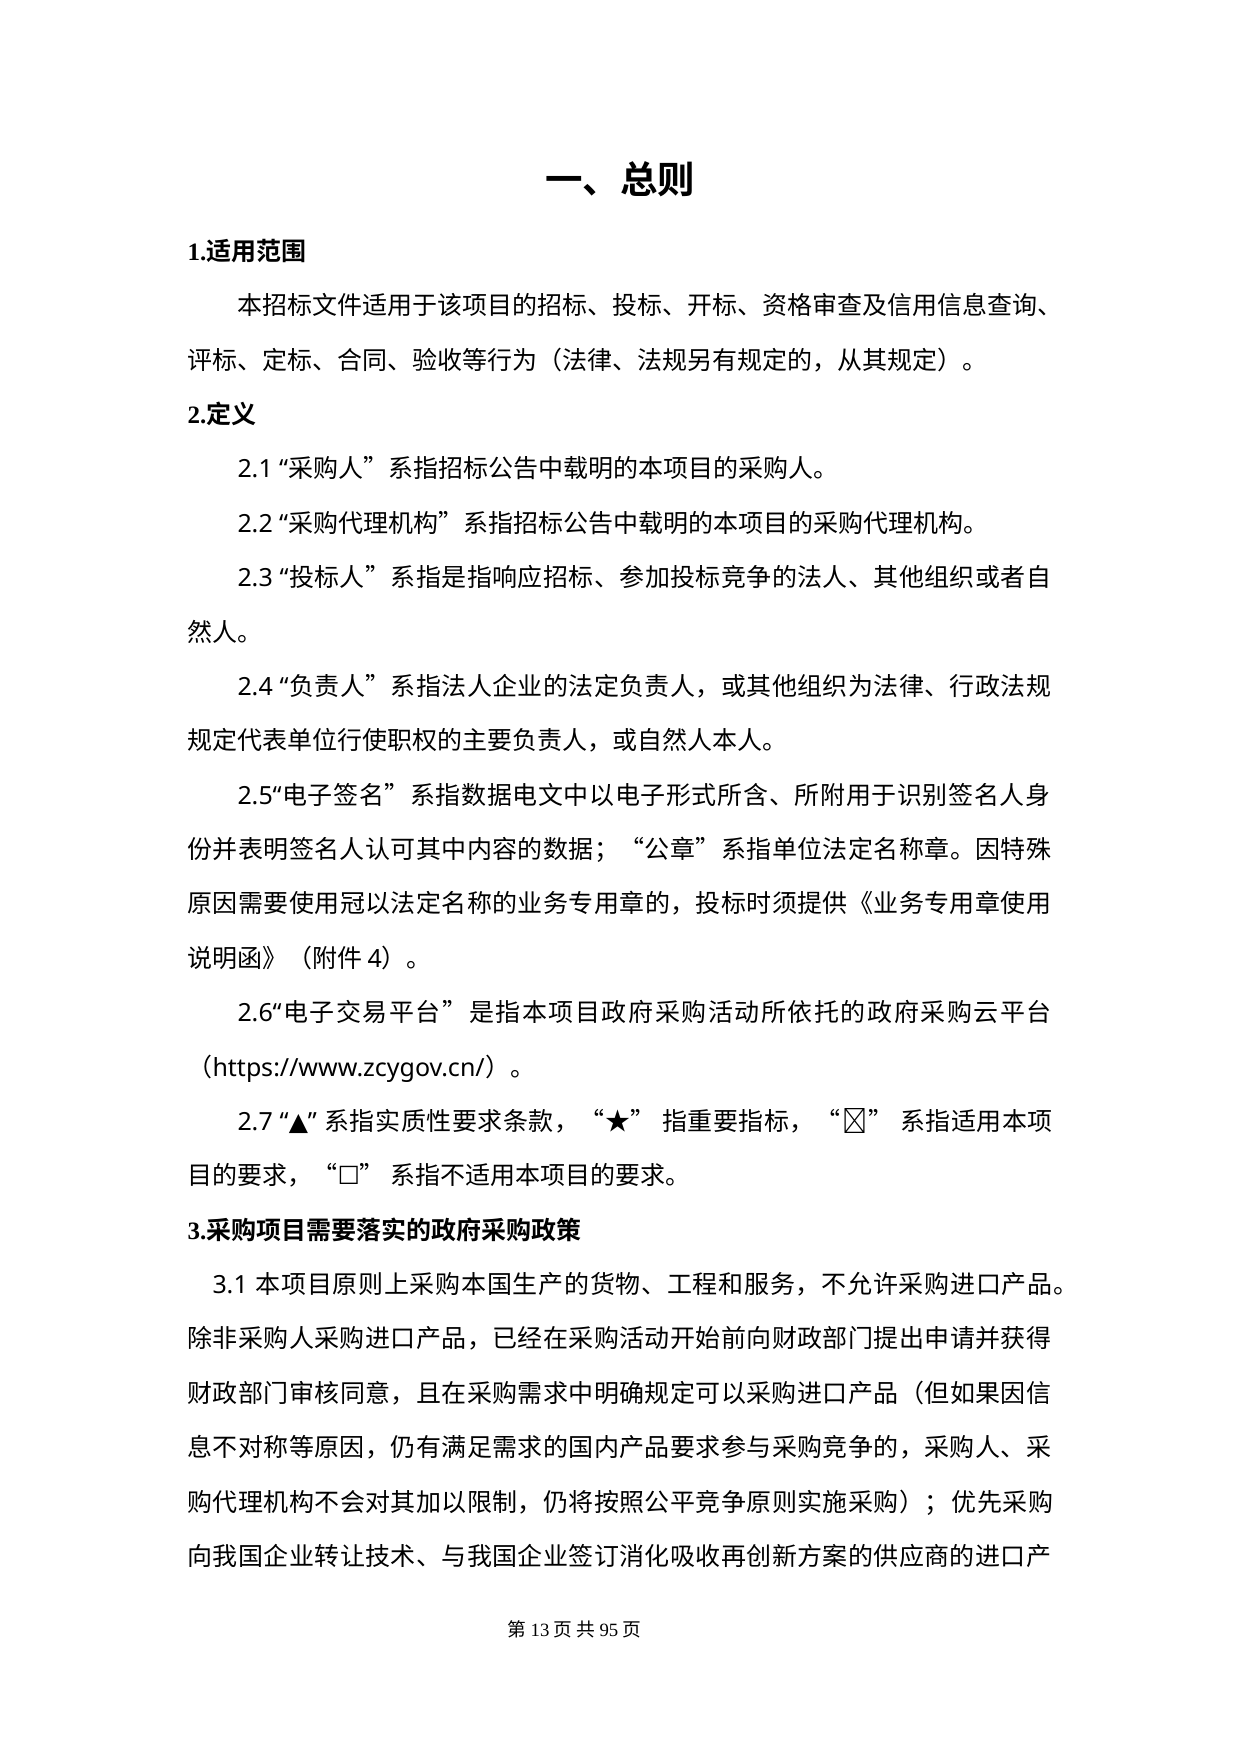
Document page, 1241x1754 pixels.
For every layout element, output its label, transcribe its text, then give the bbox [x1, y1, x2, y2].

subtitle 2.定义 [187, 394, 1053, 431]
text 2.5“电子签名”系指数据电文中以电子形式所含、所附用于识别签名人身份并表明签名人认可其中内容的数据；“公章”系指单位法定名称章。因特殊原因需要使用冠以法定名称的业务专用章的，投标时须提供《业务专用章使用说明函》（附件4）。 [187, 775, 1053, 974]
subtitle 3.采购项目需要落实的政府采购政策 [187, 1210, 1053, 1246]
text 2.4 “负责人”系指法人企业的法定负责人，或其他组织为法律、行政法规规定代表单位行使职权的主要负责人，或自然人本人。 [187, 666, 1053, 757]
subtitle 1.适用范围 [187, 231, 1053, 268]
text 本招标文件适用于该项目的招标、投标、开标、资格审查及信用信息查询、评标、定标、合同、验收等行为（法律、法规另有规定的，从其规定）。 [187, 286, 1053, 376]
subtitle 一、总则 [187, 150, 1053, 204]
text 2.7 “▲” 系指实质性要求条款，“★” 指重要指标，“” 系指适用本项目的要求，“” 系指不适用本项目的要求。 [187, 1101, 1053, 1192]
text 2.3 “投标人”系指是指响应招标、参加投标竞争的法人、其他组织或者自然人。 [187, 558, 1053, 648]
text 2.2 “采购代理机构”系指招标公告中载明的本项目的采购代理机构。 [187, 503, 1053, 539]
text 2.1 “采购人”系指招标公告中载明的本项目的采购人。 [187, 449, 1053, 485]
text 2.6“电子交易平台”是指本项目政府采购活动所依托的政府采购云平台（https://www.zcygov.cn/）。 [187, 993, 1053, 1083]
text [187, 1264, 1053, 1573]
